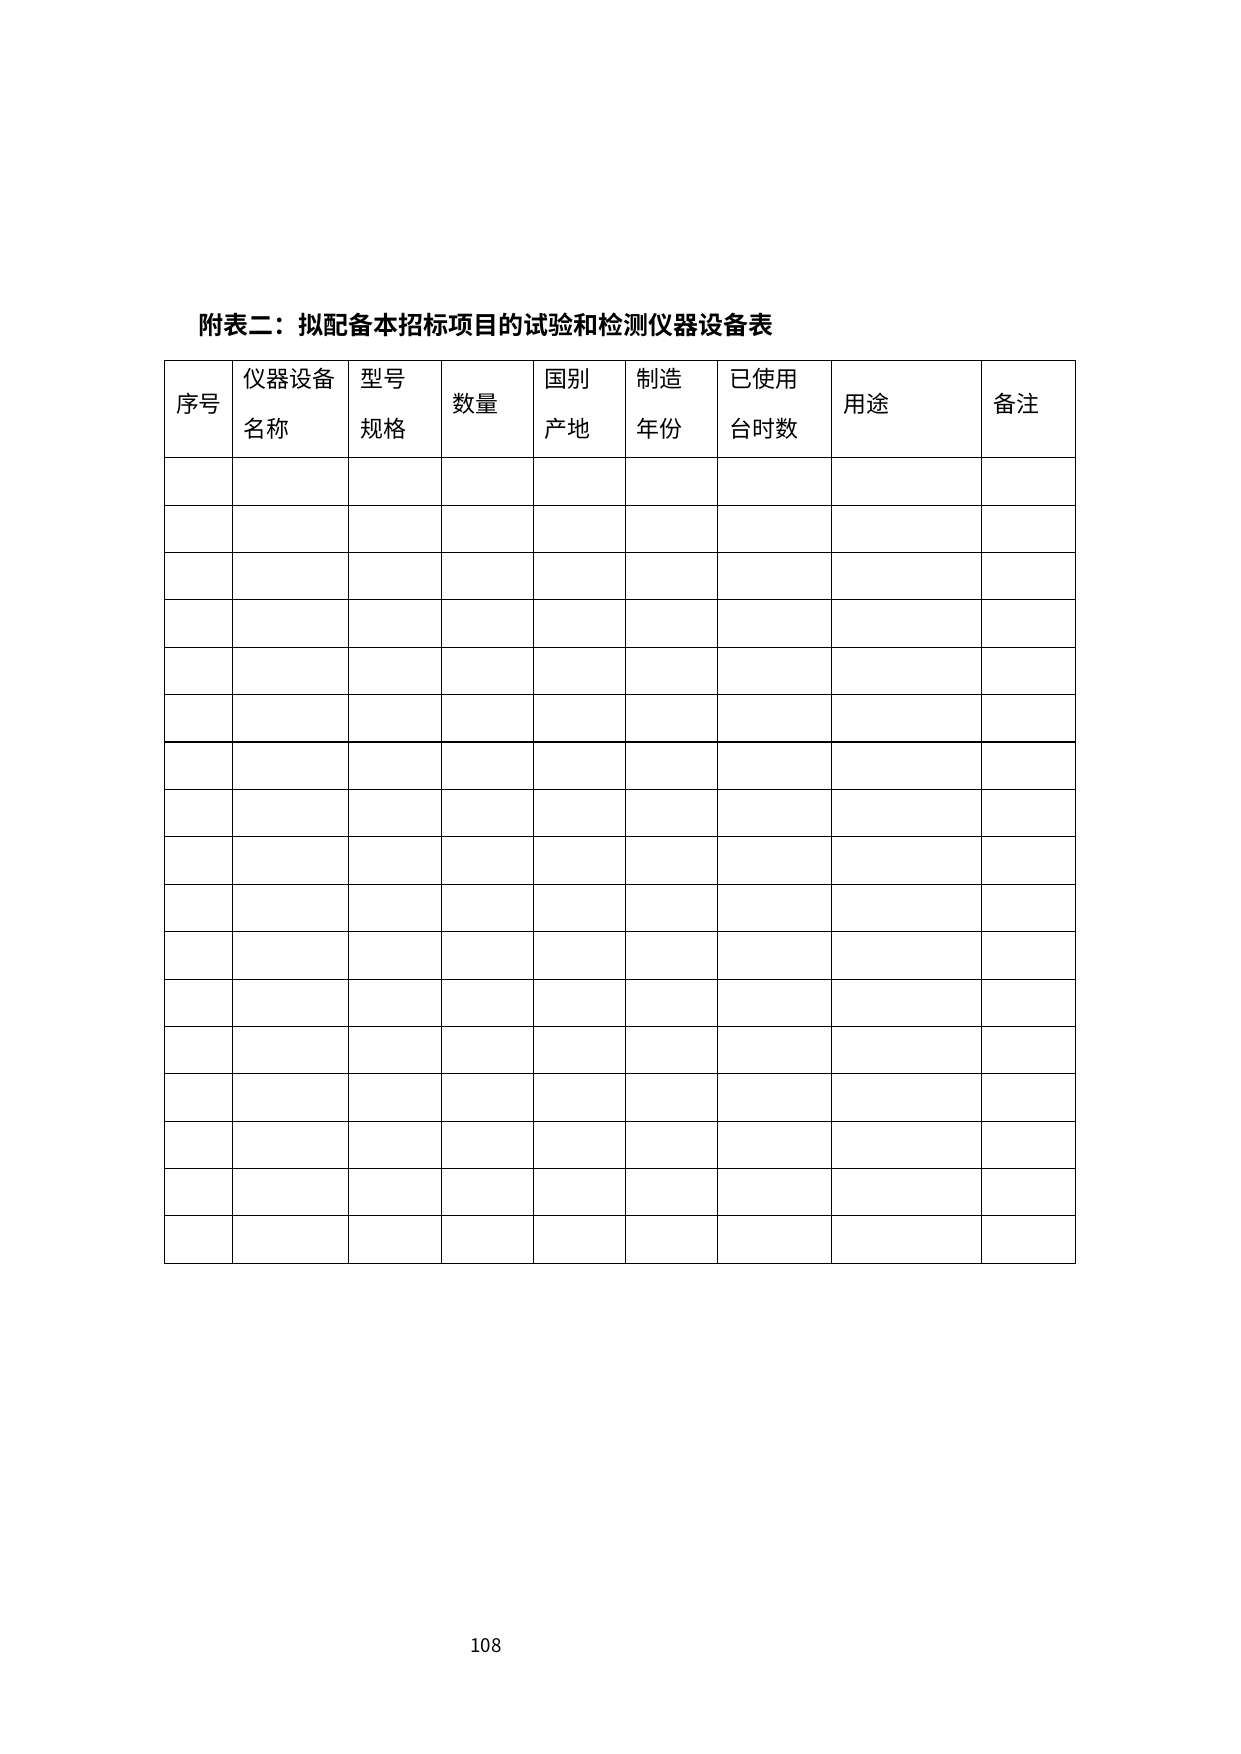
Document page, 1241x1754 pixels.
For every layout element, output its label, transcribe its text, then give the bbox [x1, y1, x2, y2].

table_cell [233, 1216, 348, 1263]
table_cell [165, 837, 232, 884]
table_cell [718, 743, 831, 789]
table_cell [349, 648, 441, 694]
table_cell [534, 743, 625, 789]
table_cell [534, 695, 625, 741]
table_cell [233, 458, 348, 504]
table_cell [442, 1027, 533, 1073]
table_cell [832, 506, 981, 552]
table_cell [442, 553, 533, 599]
table_cell [534, 790, 625, 836]
table_cell [233, 553, 348, 599]
table_cell [718, 837, 831, 884]
table_cell [233, 1074, 348, 1121]
table_cell [982, 837, 1075, 884]
table_cell [626, 885, 717, 931]
table_cell [718, 458, 831, 504]
table_cell [349, 885, 441, 931]
table_cell [349, 506, 441, 552]
table_cell [534, 1169, 625, 1215]
table_cell [165, 600, 232, 647]
table_cell [832, 932, 981, 978]
table_cell [534, 1074, 625, 1121]
table_cell [718, 600, 831, 647]
table_cell [442, 837, 533, 884]
table_cell [233, 506, 348, 552]
table_cell [165, 932, 232, 978]
table_cell [982, 980, 1075, 1026]
table_cell [626, 1169, 717, 1215]
table_cell [233, 1169, 348, 1215]
table_cell [832, 743, 981, 789]
table_cell [233, 1122, 348, 1168]
table_cell [982, 553, 1075, 599]
table_cell [165, 553, 232, 599]
table_cell [442, 1074, 533, 1121]
table_cell [982, 506, 1075, 552]
table_cell [626, 790, 717, 836]
table_cell [626, 600, 717, 647]
table_cell [165, 695, 232, 741]
table_cell [626, 553, 717, 599]
table_cell [442, 1122, 533, 1168]
table_cell [349, 790, 441, 836]
table_cell [534, 600, 625, 647]
table_cell [233, 1027, 348, 1073]
table_cell [349, 1122, 441, 1168]
table_cell [718, 1169, 831, 1215]
table_cell [982, 1122, 1075, 1168]
table_cell [832, 648, 981, 694]
table_cell [832, 1122, 981, 1168]
table_cell [233, 885, 348, 931]
table_header 型号 规格 [349, 361, 441, 457]
table_cell [233, 743, 348, 789]
table_cell [832, 1216, 981, 1263]
table_cell [626, 648, 717, 694]
table_cell [165, 458, 232, 504]
table_cell [442, 695, 533, 741]
table_cell [982, 695, 1075, 741]
table_cell [982, 885, 1075, 931]
table_cell [626, 932, 717, 978]
table_cell [626, 695, 717, 741]
table_header 备注 [982, 361, 1075, 457]
table_cell [832, 1027, 981, 1073]
table_cell [718, 553, 831, 599]
table_cell [718, 1027, 831, 1073]
table_cell [165, 1169, 232, 1215]
table_cell [832, 600, 981, 647]
table_cell [165, 790, 232, 836]
table_cell [982, 1169, 1075, 1215]
table_cell [233, 837, 348, 884]
table_cell [718, 506, 831, 552]
table_cell [442, 1216, 533, 1263]
table_cell [832, 553, 981, 599]
table_cell [442, 1169, 533, 1215]
table_cell [832, 885, 981, 931]
table_cell [349, 743, 441, 789]
table_cell [165, 1216, 232, 1263]
table_cell [626, 1074, 717, 1121]
table_cell [349, 1216, 441, 1263]
table_cell [349, 1027, 441, 1073]
table_cell [718, 1122, 831, 1168]
table_header 仪器设备名称 [233, 361, 348, 457]
table_cell [349, 600, 441, 647]
table_cell [349, 458, 441, 504]
table_cell [442, 506, 533, 552]
table_header 序号 [165, 361, 232, 457]
table_cell [233, 648, 348, 694]
table_cell [165, 980, 232, 1026]
table_cell [982, 1216, 1075, 1263]
table_cell [349, 980, 441, 1026]
table_cell [165, 743, 232, 789]
table_cell [718, 932, 831, 978]
table_cell [626, 837, 717, 884]
table_header 制造 年份 [626, 361, 717, 457]
table_cell [442, 790, 533, 836]
table_cell [626, 1122, 717, 1168]
table_cell [349, 932, 441, 978]
table_cell [718, 790, 831, 836]
table_cell [718, 885, 831, 931]
table_cell [832, 1074, 981, 1121]
table_header 国别 产地 [534, 361, 625, 457]
table_cell [534, 1122, 625, 1168]
text 附表二：拟配备本招标项目的试验和检测仪器设备表 [130, 306, 1118, 342]
table_cell [233, 695, 348, 741]
table_cell [718, 1216, 831, 1263]
table_cell [442, 932, 533, 978]
table_cell [832, 790, 981, 836]
table_cell [534, 458, 625, 504]
table_cell [832, 837, 981, 884]
table_cell [165, 648, 232, 694]
table_cell [165, 1074, 232, 1121]
table_cell [982, 790, 1075, 836]
table_cell [982, 1074, 1075, 1121]
table_cell [982, 648, 1075, 694]
table_cell [349, 1169, 441, 1215]
table_header 已使用 台时数 [718, 361, 831, 457]
table_cell [832, 458, 981, 504]
table_cell [442, 458, 533, 504]
table_cell [534, 1027, 625, 1073]
table_cell [982, 600, 1075, 647]
table_cell [534, 980, 625, 1026]
table_cell [442, 885, 533, 931]
table_cell [832, 1169, 981, 1215]
table_cell [626, 506, 717, 552]
table_cell [832, 695, 981, 741]
table_header 数量 [442, 361, 533, 457]
table_cell [233, 932, 348, 978]
table_cell [534, 506, 625, 552]
table_cell [534, 837, 625, 884]
table_cell [534, 553, 625, 599]
table_cell [534, 932, 625, 978]
table_cell [442, 743, 533, 789]
table_cell [982, 1027, 1075, 1073]
table_cell [349, 695, 441, 741]
table_cell [982, 458, 1075, 504]
table_cell [718, 648, 831, 694]
table_cell [165, 1122, 232, 1168]
table_cell [534, 885, 625, 931]
table_cell [534, 648, 625, 694]
table_cell [626, 458, 717, 504]
table_cell [442, 600, 533, 647]
table_cell [982, 743, 1075, 789]
table_cell [165, 885, 232, 931]
table_cell [233, 600, 348, 647]
table_cell [626, 743, 717, 789]
table_cell [165, 506, 232, 552]
table_cell [718, 695, 831, 741]
table_cell [832, 980, 981, 1026]
table_cell [534, 1216, 625, 1263]
table_cell [626, 980, 717, 1026]
table_cell [718, 980, 831, 1026]
table_cell [718, 1074, 831, 1121]
table_cell [349, 553, 441, 599]
table_cell [233, 980, 348, 1026]
table_cell [982, 932, 1075, 978]
table_cell [626, 1027, 717, 1073]
table_header 用途 [832, 361, 981, 457]
table_cell [349, 1074, 441, 1121]
table_cell [233, 790, 348, 836]
table_cell [626, 1216, 717, 1263]
table_cell [165, 1027, 232, 1073]
table_cell [442, 980, 533, 1026]
table_cell [442, 648, 533, 694]
table_cell [349, 837, 441, 884]
